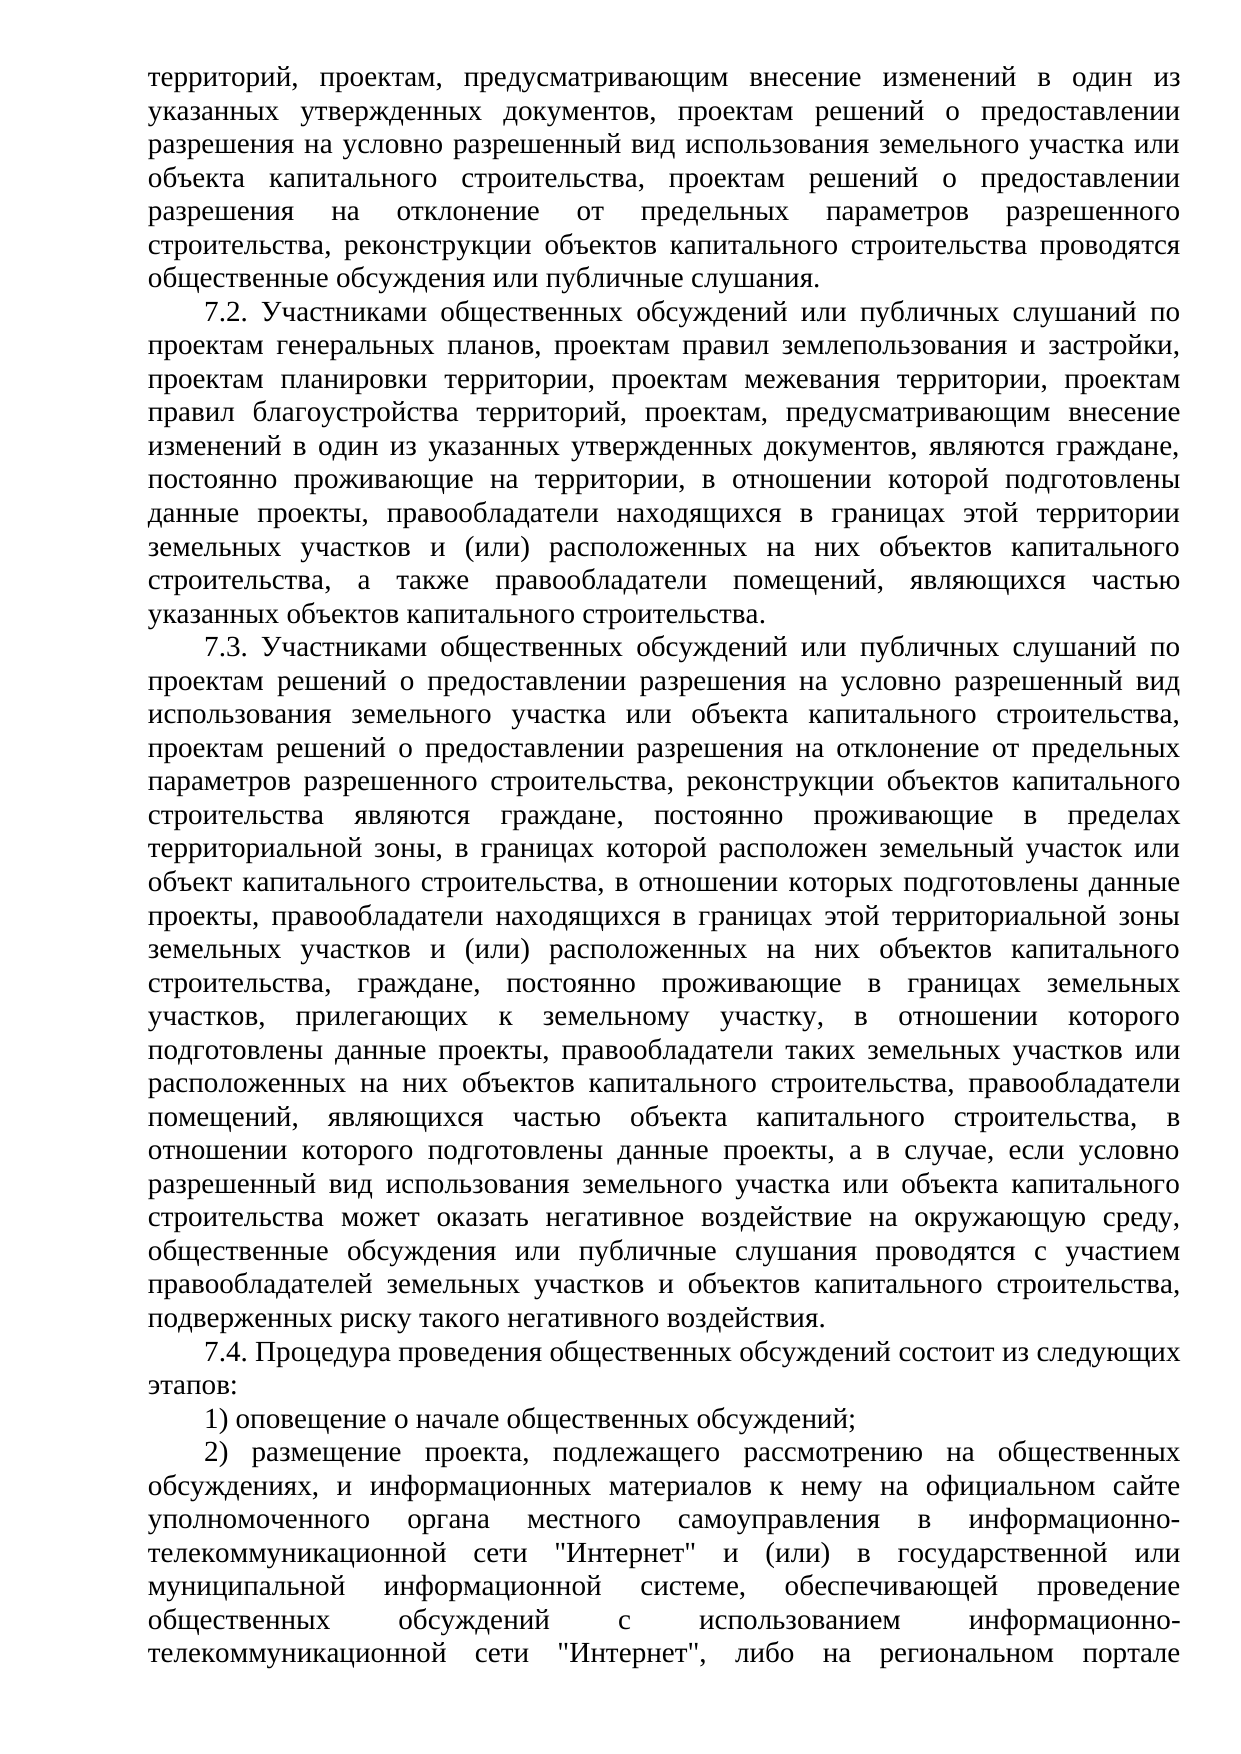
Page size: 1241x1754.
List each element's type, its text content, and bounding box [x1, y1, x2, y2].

text 7.2. Участниками общественных обсуждений или публичных слушаний по проектам генеральных планов, проектам правил землепользования и застройки, проектам планировки территории, проектам межевания территории, проектам правил благоустройства территорий, проектам, предусматривающим внесение изменений в один из указанных утвержденных документов, являются граждане, постоянно проживающие на территории, в отношении которой подготовлены данные проекты, правообладатели находящихся в границах этой территории земельных участков и (или) расположенных на них объектов капитального строительства, а также правообладатели помещений, являющихся частью указанных объектов капитального строительства. [148, 294, 1181, 629]
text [148, 59, 1181, 294]
text 1) оповещение о начале общественных обсуждений; [148, 1401, 1181, 1434]
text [148, 1434, 1181, 1669]
text 7.3. Участниками общественных обсуждений или публичных слушаний по проектам решений о предоставлении разрешения на условно разрешенный вид использования земельного участка или объекта капитального строительства, проектам решений о предоставлении разрешения на отклонение от предельных параметров разрешенного строительства, реконструкции объектов капитального строительства являются граждане, постоянно проживающие в пределах территориальной зоны, в границах которой расположен земельный участок или объект капитального строительства, в отношении которых подготовлены данные проекты, правообладатели находящихся в границах этой территориальной зоны земельных участков и (или) расположенных на них объектов капитального строительства, граждане, постоянно проживающие в границах земельных участков, прилегающих к земельному участку, в отношении которого подготовлены данные проекты, правообладатели таких земельных участков или расположенных на них объектов капитального строительства, правообладатели помещений, являющихся частью объекта капитального строительства, в отношении которого подготовлены данные проекты, а в случае, если условно разрешенный вид использования земельного участка или объекта капитального строительства может оказать негативное воздействие на окружающую среду, общественные обсуждения или публичные слушания проводятся с участием правообладателей земельных участков и объектов капитального строительства, подверженных риску такого негативного воздействия. [148, 629, 1181, 1334]
text 7.4. Процедура проведения общественных обсуждений состоит из следующих этапов: [148, 1334, 1181, 1401]
